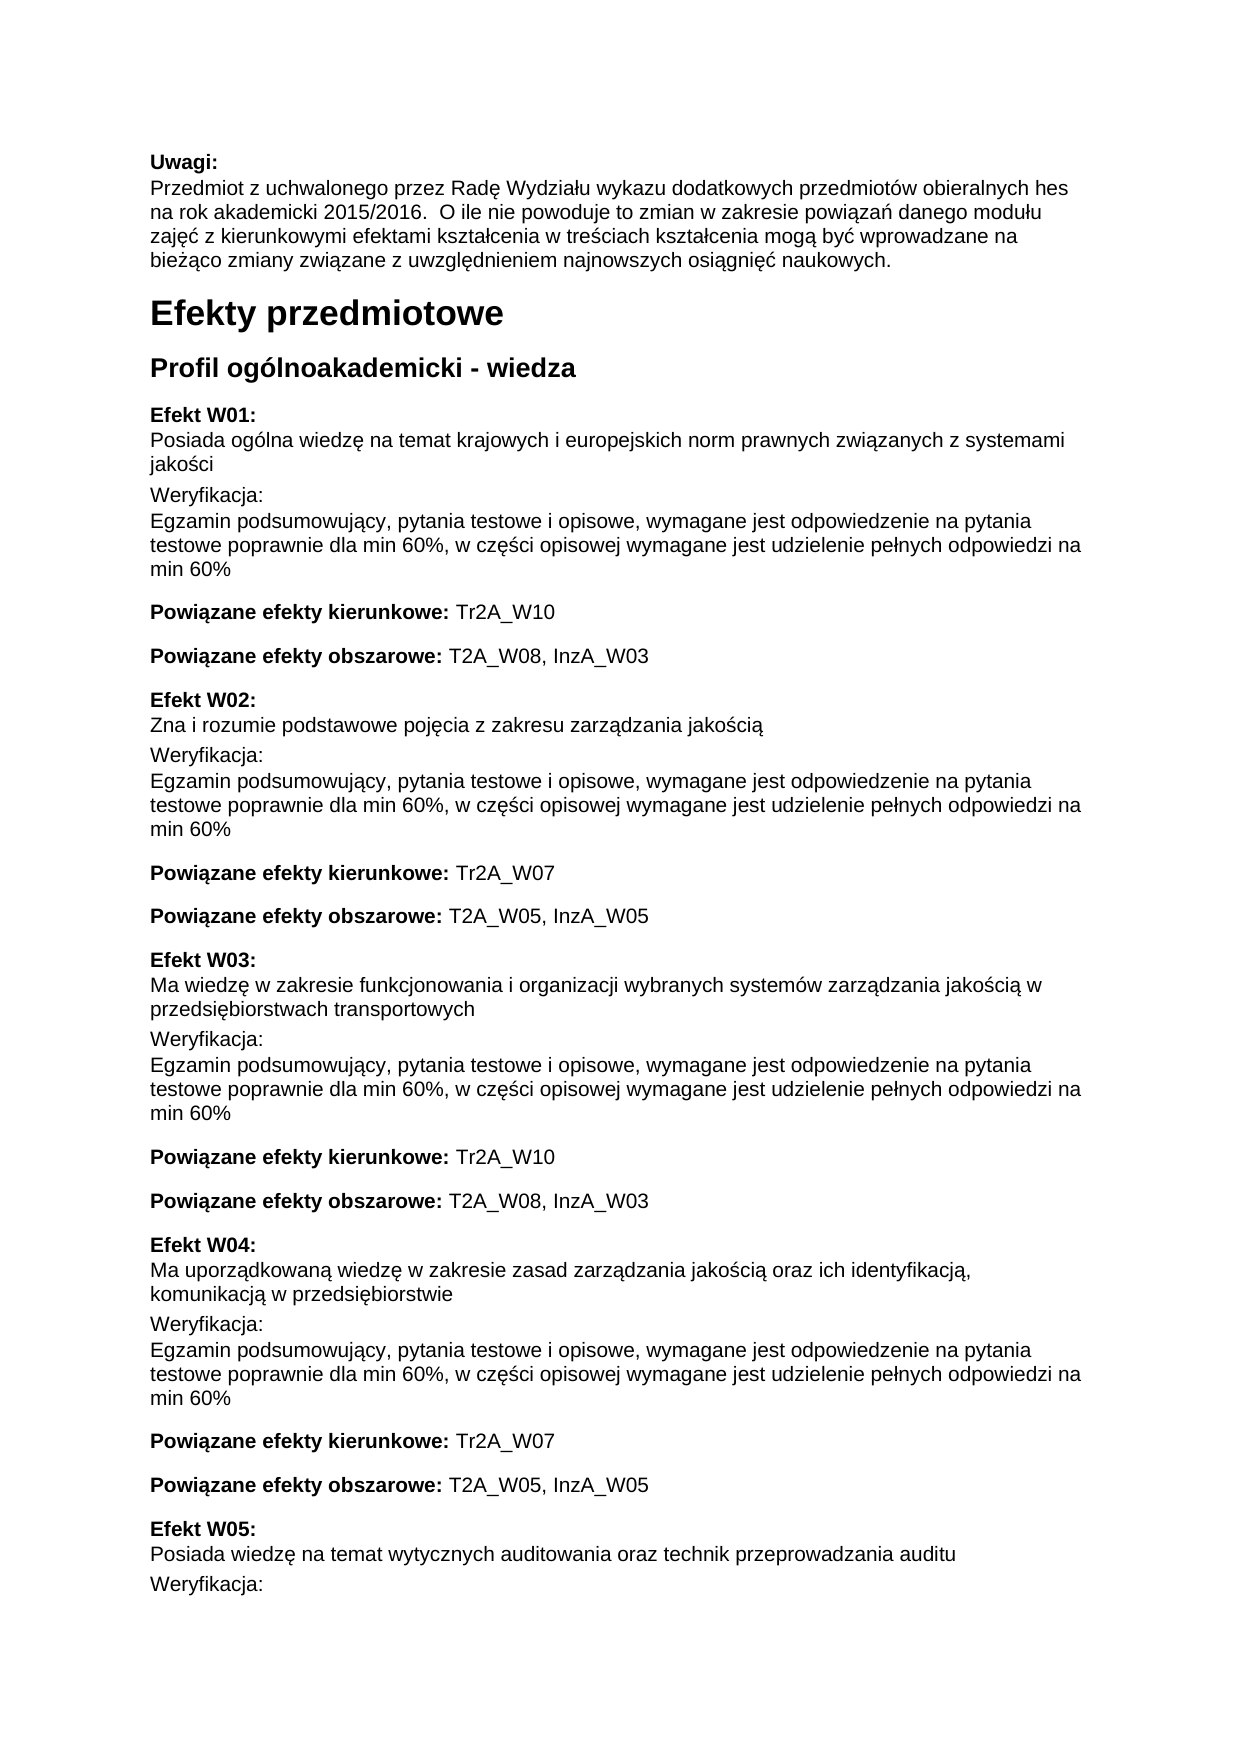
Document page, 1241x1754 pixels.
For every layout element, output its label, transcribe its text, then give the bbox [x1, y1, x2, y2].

text Powiązane efekty obszarowe: T2A_W08, InzA_W03 [150, 1189, 1090, 1213]
text Efekt W05: [150, 1517, 1090, 1541]
text Weryfikacja: [150, 1572, 1090, 1596]
text Ma uporządkowaną wiedzę w zakresie zasad zarządzania jakością oraz ich identyfikacją, komunikacją w przedsiębiorstwie [150, 1257, 1090, 1305]
text Weryfikacja: [150, 1312, 1090, 1336]
text Powiązane efekty kierunkowe: Tr2A_W07 [150, 861, 1090, 884]
text Efekt W01: [150, 403, 1090, 427]
text Przedmiot z uchwalonego przez Radę Wydziału wykazu dodatkowych przedmiotów obieralnych hes na rok akademicki 2015/2016. O ile nie powoduje to zmian w zakresie powiązań danego modułu zajęć z kierunkowymi efektami kształcenia w treściach kształcenia mogą być wprowadzane na bieżąco zmiany związane z uwzględnieniem najnowszych osiągnięć naukowych. [150, 176, 1090, 272]
text Powiązane efekty obszarowe: T2A_W05, InzA_W05 [150, 1473, 1090, 1497]
text Efekt W04: [150, 1232, 1090, 1256]
text Efekt W03: [150, 948, 1090, 972]
text Ma wiedzę w zakresie funkcjonowania i organizacji wybranych systemów zarządzania jakością w przedsiębiorstwach transportowych [150, 973, 1090, 1021]
text Powiązane efekty obszarowe: T2A_W05, InzA_W05 [150, 904, 1090, 928]
subtitle Efekty przedmiotowe [150, 292, 1090, 332]
text Weryfikacja: [150, 743, 1090, 767]
text Powiązane efekty obszarowe: T2A_W08, InzA_W03 [150, 644, 1090, 668]
text Posiada wiedzę na temat wytycznych auditowania oraz technik przeprowadzania auditu [150, 1542, 1090, 1566]
text Powiązane efekty kierunkowe: Tr2A_W10 [150, 600, 1090, 624]
text Powiązane efekty kierunkowe: Tr2A_W07 [150, 1429, 1090, 1453]
text Weryfikacja: [150, 482, 1090, 506]
subtitle Profil ogólnoakademicki - wiedza [150, 352, 1090, 383]
text Efekt W02: [150, 688, 1090, 712]
text Uwagi: [150, 150, 1090, 174]
text Powiązane efekty kierunkowe: Tr2A_W10 [150, 1145, 1090, 1169]
text Zna i rozumie podstawowe pojęcia z zakresu zarządzania jakością [150, 713, 1090, 737]
text Posiada ogólna wiedzę na temat krajowych i europejskich norm prawnych związanych z systemami jakości [150, 428, 1090, 476]
text Weryfikacja: [150, 1027, 1090, 1051]
